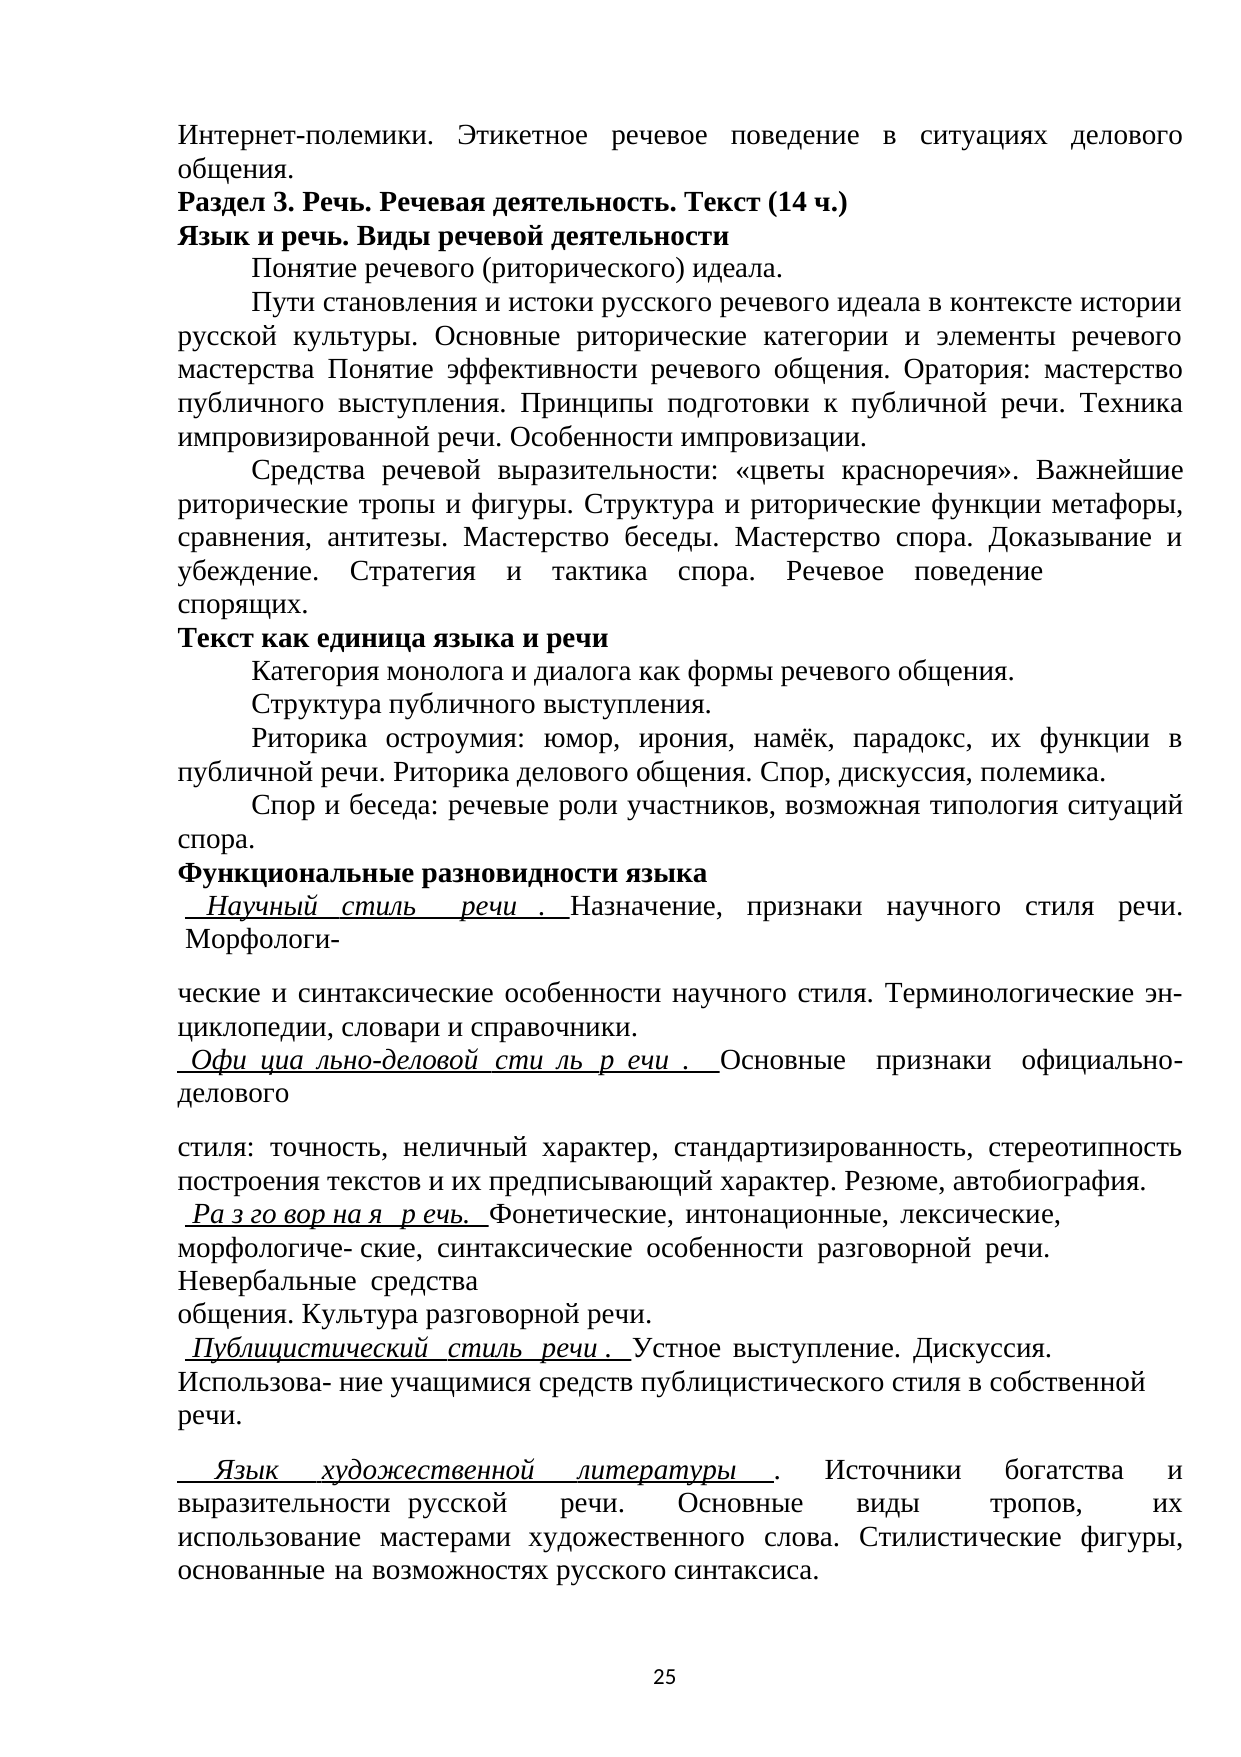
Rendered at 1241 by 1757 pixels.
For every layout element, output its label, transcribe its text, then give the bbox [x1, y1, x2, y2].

text Публицистический стиль речи . Устное выступление. Дискуссия. Использова- ние учащимися средств публицистического стиля в собственной речи. [177, 1331, 1183, 1432]
text ческие и синтаксические особенности научного стиля. Терминологические эн- циклопедии, словари и справочники. [177, 976, 1194, 1043]
text Раздел 3. Речь. Речевая деятельность. Текст (14 ч.) Язык и речь. Виды речевой деятельности [177, 185, 914, 252]
text Офи циа льно-деловой сти ль р ечи . Основные признаки официально-делового [177, 1043, 1183, 1109]
text стиля: точность, неличный характер, стандартизированность, стереотипность построения текстов и их предписывающий характер. Резюме, автобиография. [177, 1130, 1184, 1197]
text Спор и беседа: речевые роли участников, возможная типология ситуаций [251, 788, 1194, 821]
text Понятие речевого (риторического) идеала. [251, 252, 1194, 284]
text Язык художественной литературы . Источники богатства и выразительности русской речи. Основные виды тропов, их использование мастерами художественного слова. Стилистические фигуры, основанные на возможностях русского синтаксиса. [177, 1452, 1183, 1587]
text мастерства Понятие эффективности речевого общения. Оратория: мастерство публичного выступления. Принципы подготовки к публичной речи. Техника импровизированной речи. Особенности импровизации. [177, 352, 1183, 453]
text убеждение. Стратегия и тактика спора. Речевое поведение спорящих. [177, 553, 1043, 620]
text спора. [177, 821, 256, 855]
text Средства речевой выразительности: «цветы красноречия». Важнейшие риторические тропы и фигуры. Структура и риторические функции метафоры, сравнения, антитезы. Мастерство беседы. Мастерство спора. Доказывание и [177, 453, 1183, 553]
text Ра з го вор на я р ечь. Фонетические, интонационные, лексические, морфологиче- ские, синтаксические особенности разговорной речи. Невербальные средства [177, 1197, 1183, 1297]
text Структура публичного выступления. [251, 687, 1194, 721]
text Пути становления и истоки русского речевого идеала в контексте истории русской культуры. Основные риторические категории и элементы речевого [177, 285, 1183, 352]
text Функциональные разновидности языка [177, 855, 707, 889]
text общения. Культура разговорной речи. [177, 1297, 652, 1331]
text Научный стиль речи . Назначение, признаки научного стиля речи. Морфологи- [185, 889, 1183, 955]
text Риторика остроумия: юмор, ирония, намёк, парадокс, их функции в публичной речи. Риторика делового общения. Спор, дискуссия, полемика. [177, 721, 1183, 788]
text Интернет-полемики. Этикетное речевое поведение в ситуациях делового общения. [177, 117, 1183, 184]
text Категория монолога и диалога как формы речевого общения. [251, 654, 1194, 687]
text Текст как единица языка и речи [177, 620, 609, 654]
